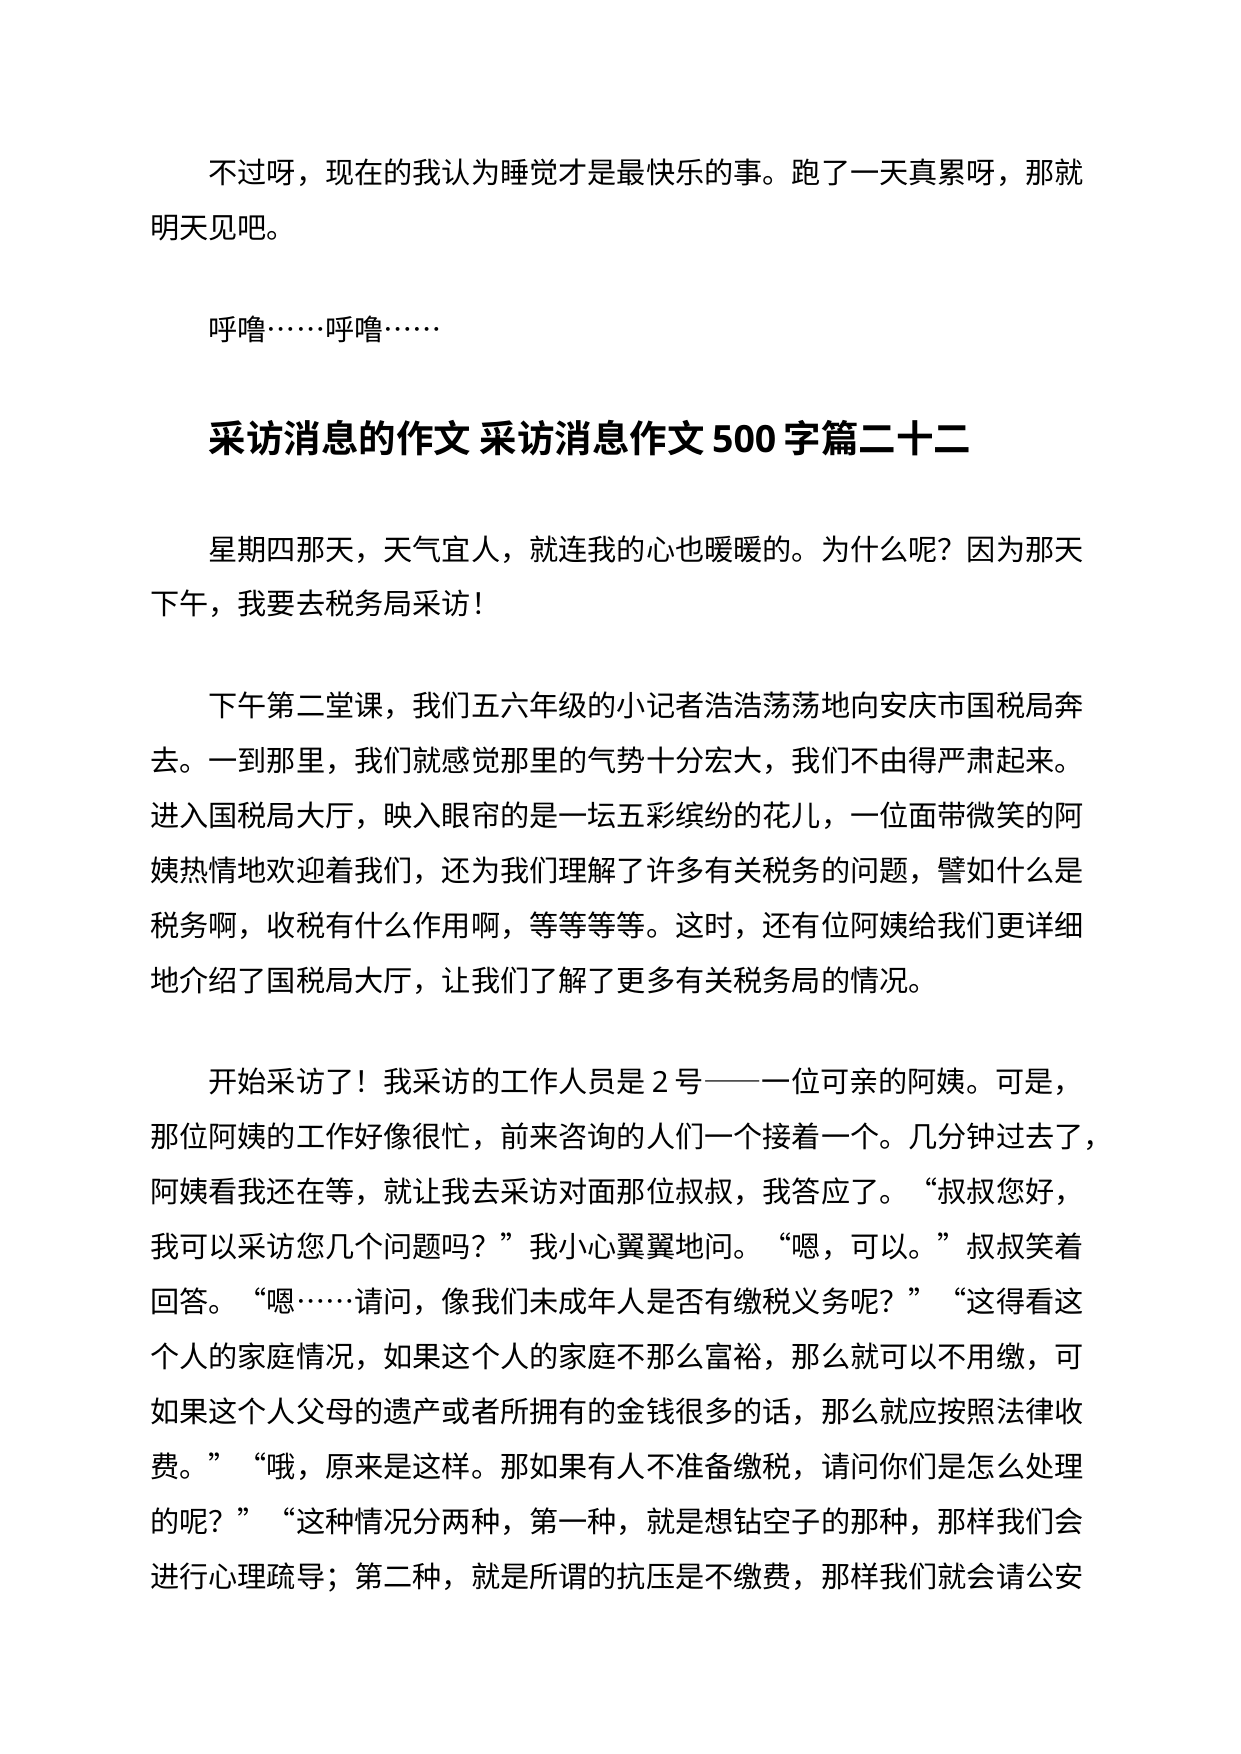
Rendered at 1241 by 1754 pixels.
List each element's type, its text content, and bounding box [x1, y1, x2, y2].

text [150, 1059, 1090, 1595]
text 星期四那天，天气宜人，就连我的心也暖暖的。为什么呢？因为那天下午，我要去税务局采访！ [150, 526, 1090, 623]
text 呼噜……呼噜…… [150, 307, 1090, 349]
text 下午第二堂课，我们五六年级的小记者浩浩荡荡地向安庆市国税局奔去。一到那里，我们就感觉那里的气势十分宏大，我们不由得严肃起来。进入国税局大厅，映入眼帘的是一坛五彩缤纷的花儿，一位面带微笑的阿姨热情地欢迎着我们，还为我们理解了许多有关税务的问题，譬如什么是税务啊，收税有什么作用啊，等等等等。这时，还有位阿姨给我们更详细地介绍了国税局大厅，让我们了解了更多有关税务局的情况。 [150, 683, 1090, 999]
text 采访消息的作文 采访消息作文500字篇二十二 [150, 408, 1090, 463]
text 不过呀，现在的我认为睡觉才是最快乐的事。跑了一天真累呀，那就明天见吧。 [150, 150, 1090, 247]
